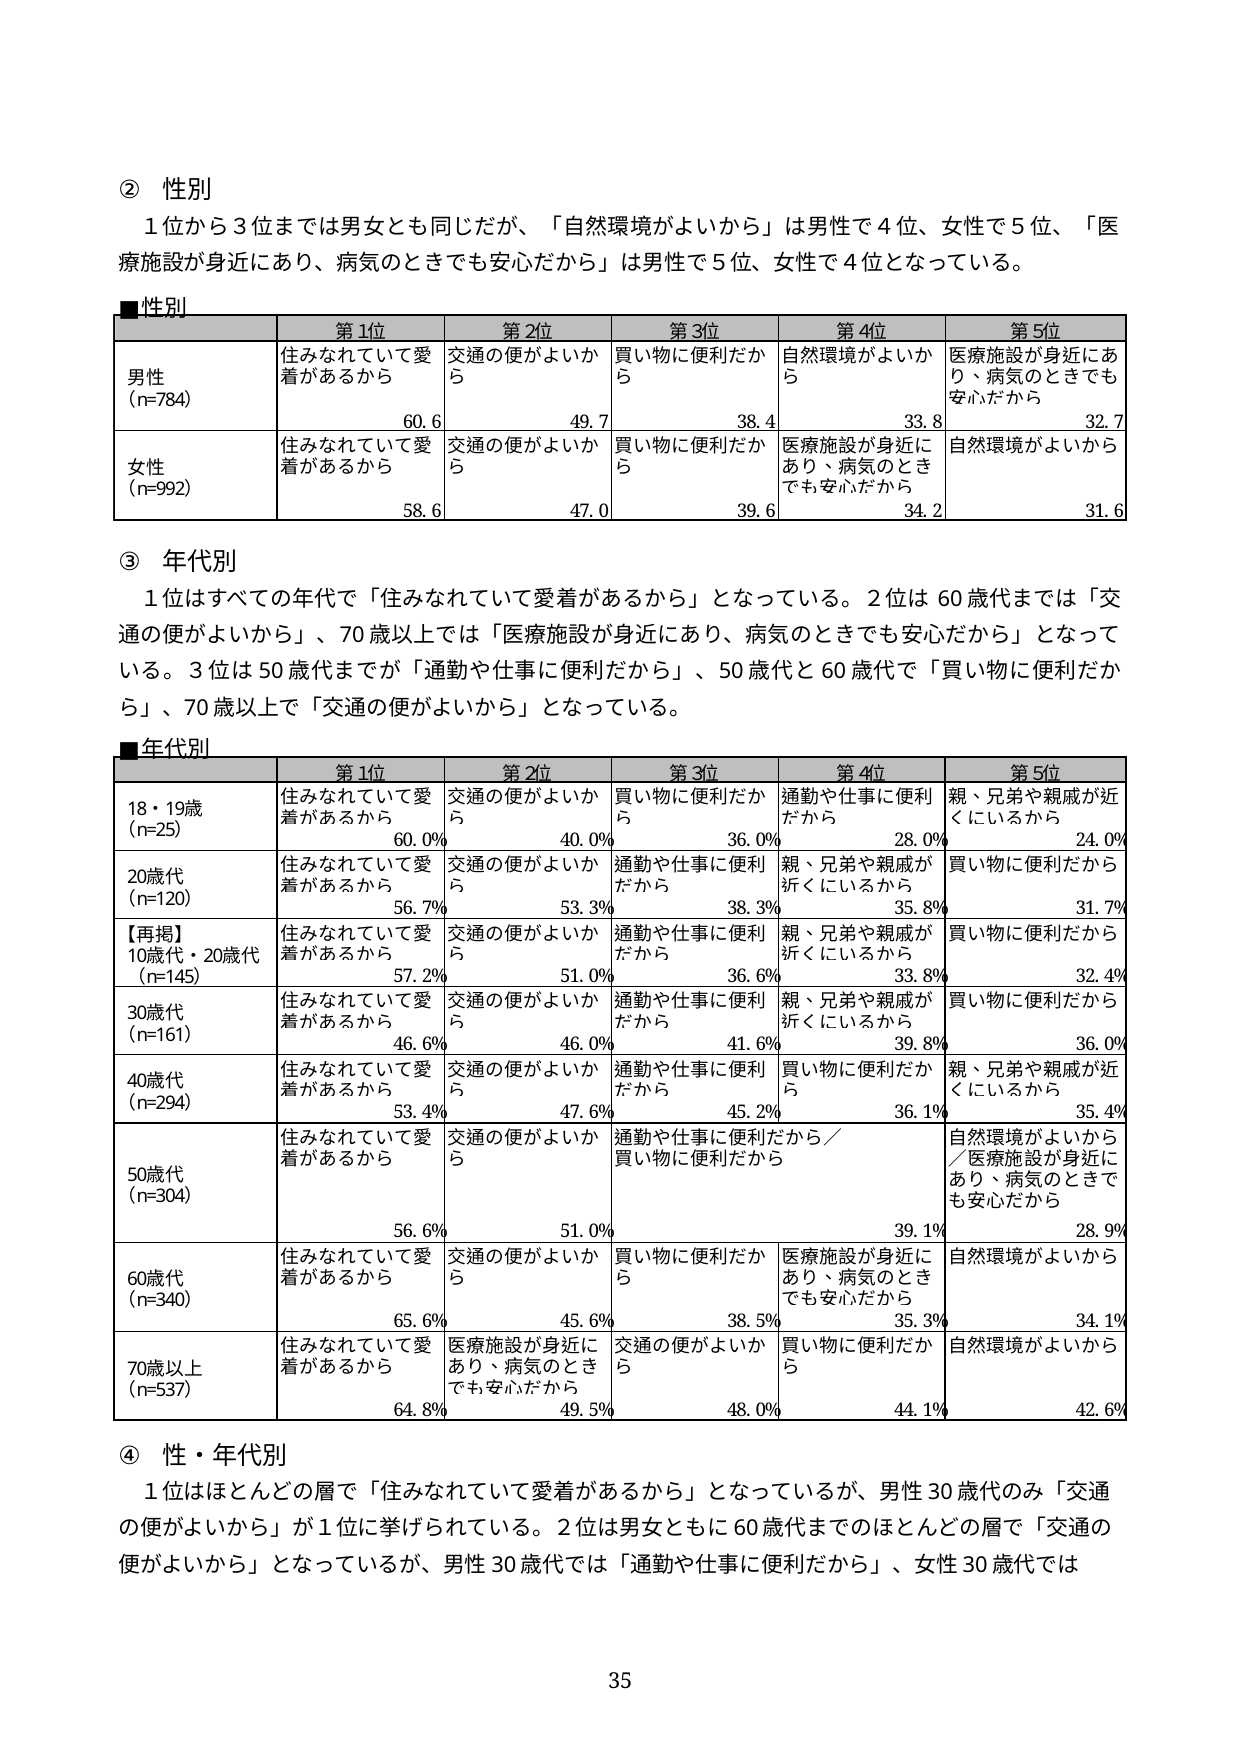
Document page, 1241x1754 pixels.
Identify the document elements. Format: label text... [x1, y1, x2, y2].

text １位から３位までは男女とも同じだが、「自然環境がよいから」は男性で４位、女性で５位、「医療施設が身近にあり、病気のときでも安心だから」は男性で５位、女性で４位となっている。 [118, 206, 1122, 279]
list 性別 [118, 170, 1122, 206]
text １位はすべての年代で「住みなれていて愛着があるから」となっている。２位は60歳代までは「交通の便がよいから」、70歳以上では「医療施設が身近にあり、病気のときでも安心だから」となっている。３位は50歳代までが「通勤や仕事に便利だから」、50歳代と60歳代で「買い物に便利だから」、70歳以上で「交通の便がよいから」となっている。 [118, 578, 1122, 724]
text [118, 1471, 1122, 1581]
list 年代別 [118, 542, 1122, 578]
list 性・年代別 [118, 1435, 1122, 1471]
